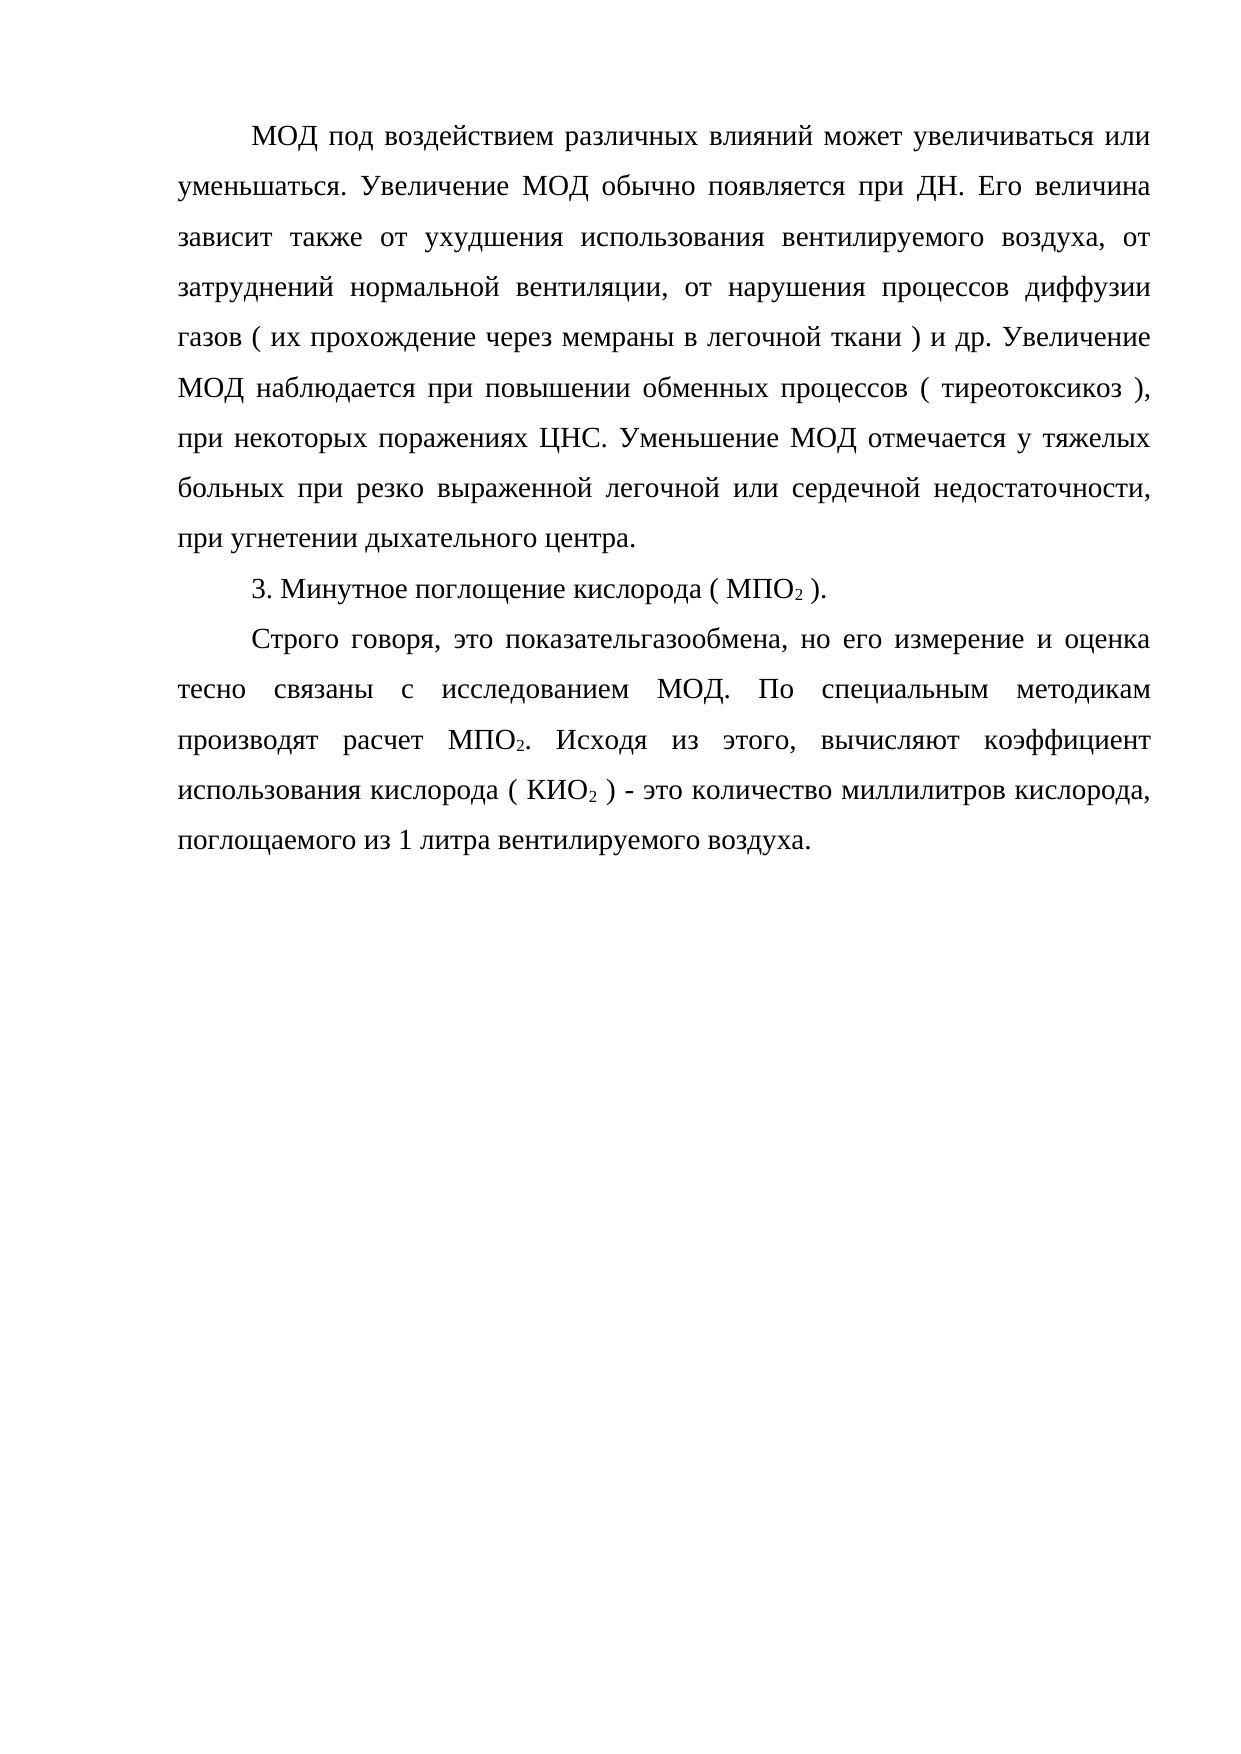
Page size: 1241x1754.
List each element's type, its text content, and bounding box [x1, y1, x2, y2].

text МОД под воздействием различных влияний может увеличиваться или уменьшаться. Увеличение МОД обычно появляется при ДН. Его величина зависит также от ухудшения использования вентилируемого воздуха, от затруднений нормальной вентиляции, от нарушения процессов диффузии газов ( их прохождение через мемраны в легочной ткани ) и др. Увеличение МОД наблюдается при повышении обменных процессов ( тиреотоксикоз ), при некоторых поражениях ЦНС. Уменьшение МОД отмечается у тяжелых больных при резко выраженной легочной или сердечной недостаточности, при угнетении дыхательного центра. [177, 118, 1152, 554]
text Строго говоря, это показательгазообмена, но его измерение и оценка тесно связаны с исследованием МОД. По специальным методикам производят расчет МПО2. Исходя из этого, вычисляют коэффициент использования кислорода ( КИО2 ) - это количество миллилитров кислорода, поглощаемого из 1 литра вентилируемого воздуха. [177, 621, 1152, 856]
text 3. Минутное поглощение кислорода ( МПО2 ). [177, 571, 1152, 604]
